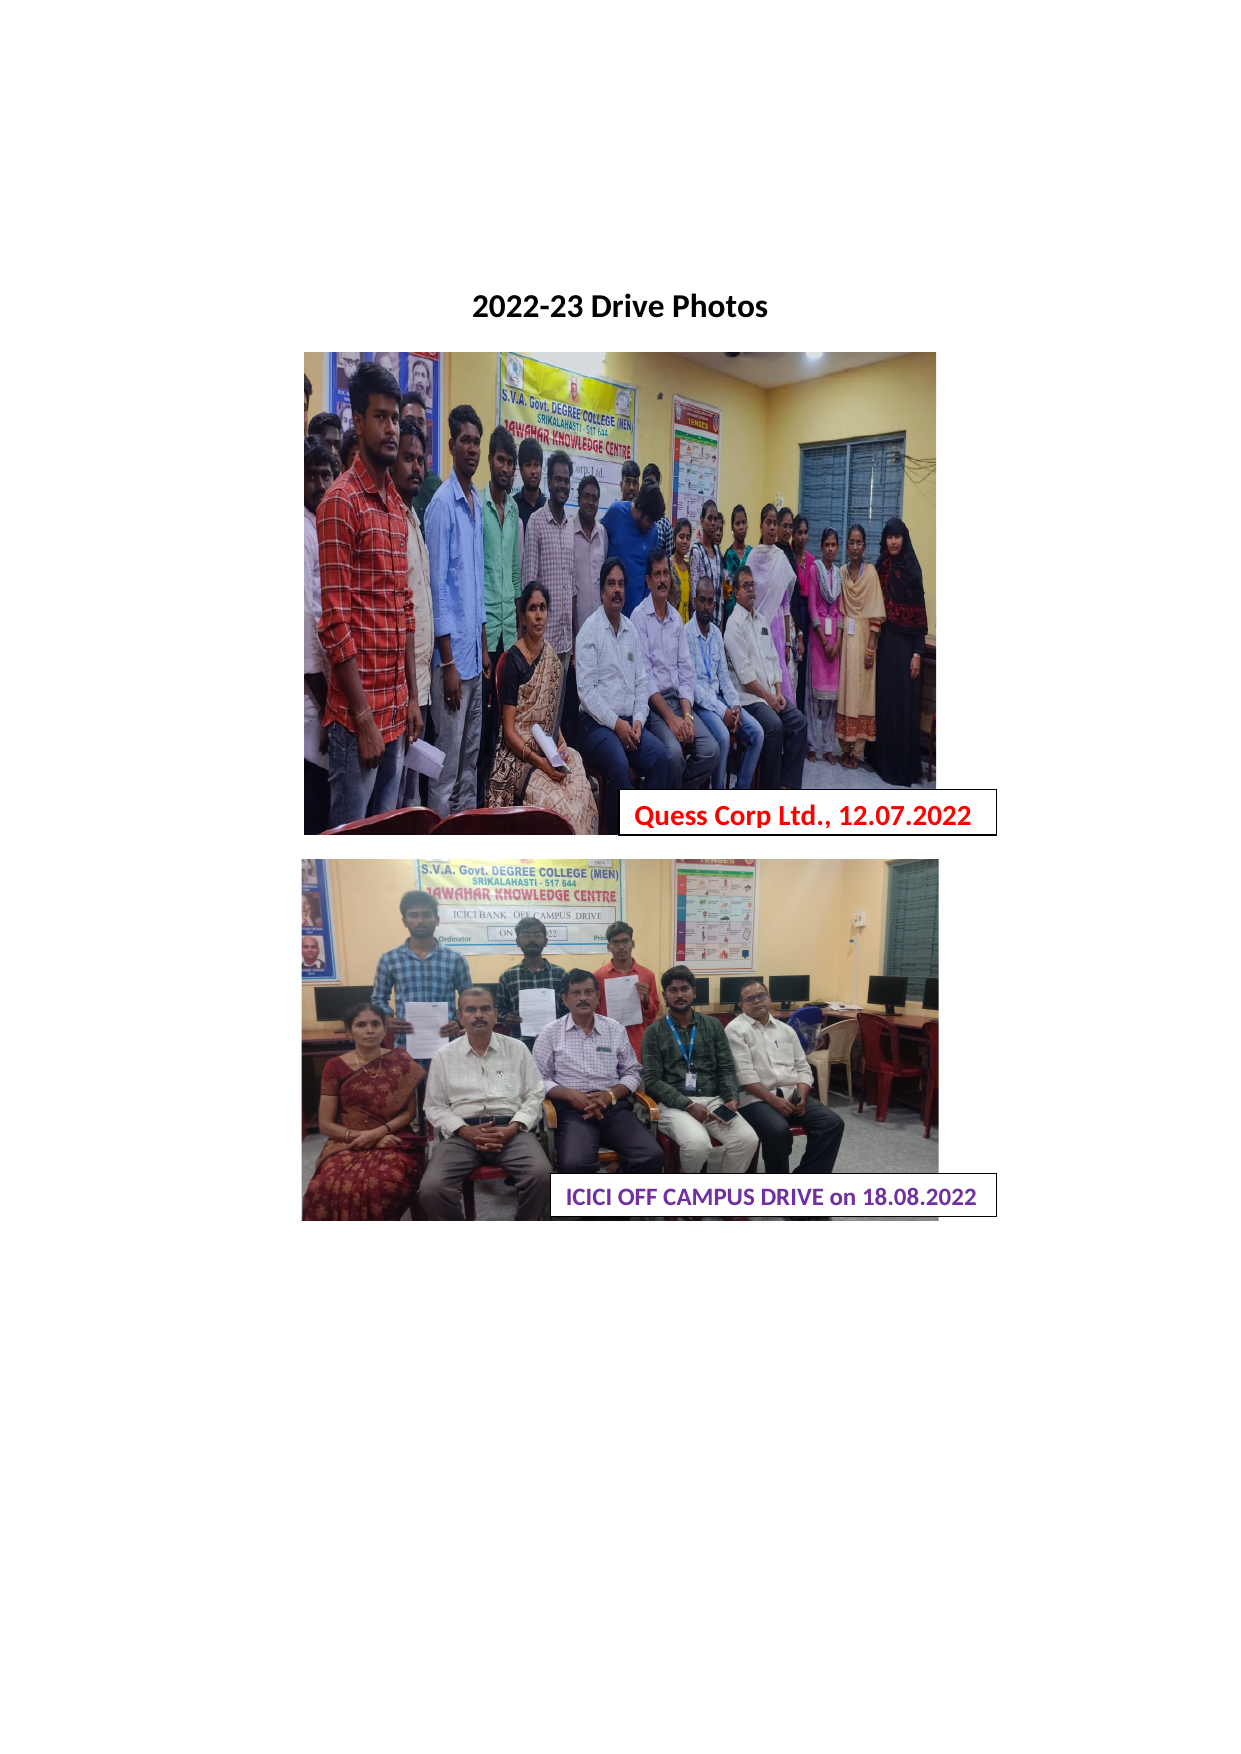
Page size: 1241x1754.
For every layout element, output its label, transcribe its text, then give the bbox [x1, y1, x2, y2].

text 2022-23 Drive Photos [187, 285, 1053, 326]
picture [304, 352, 937, 835]
picture [301, 859, 939, 1221]
